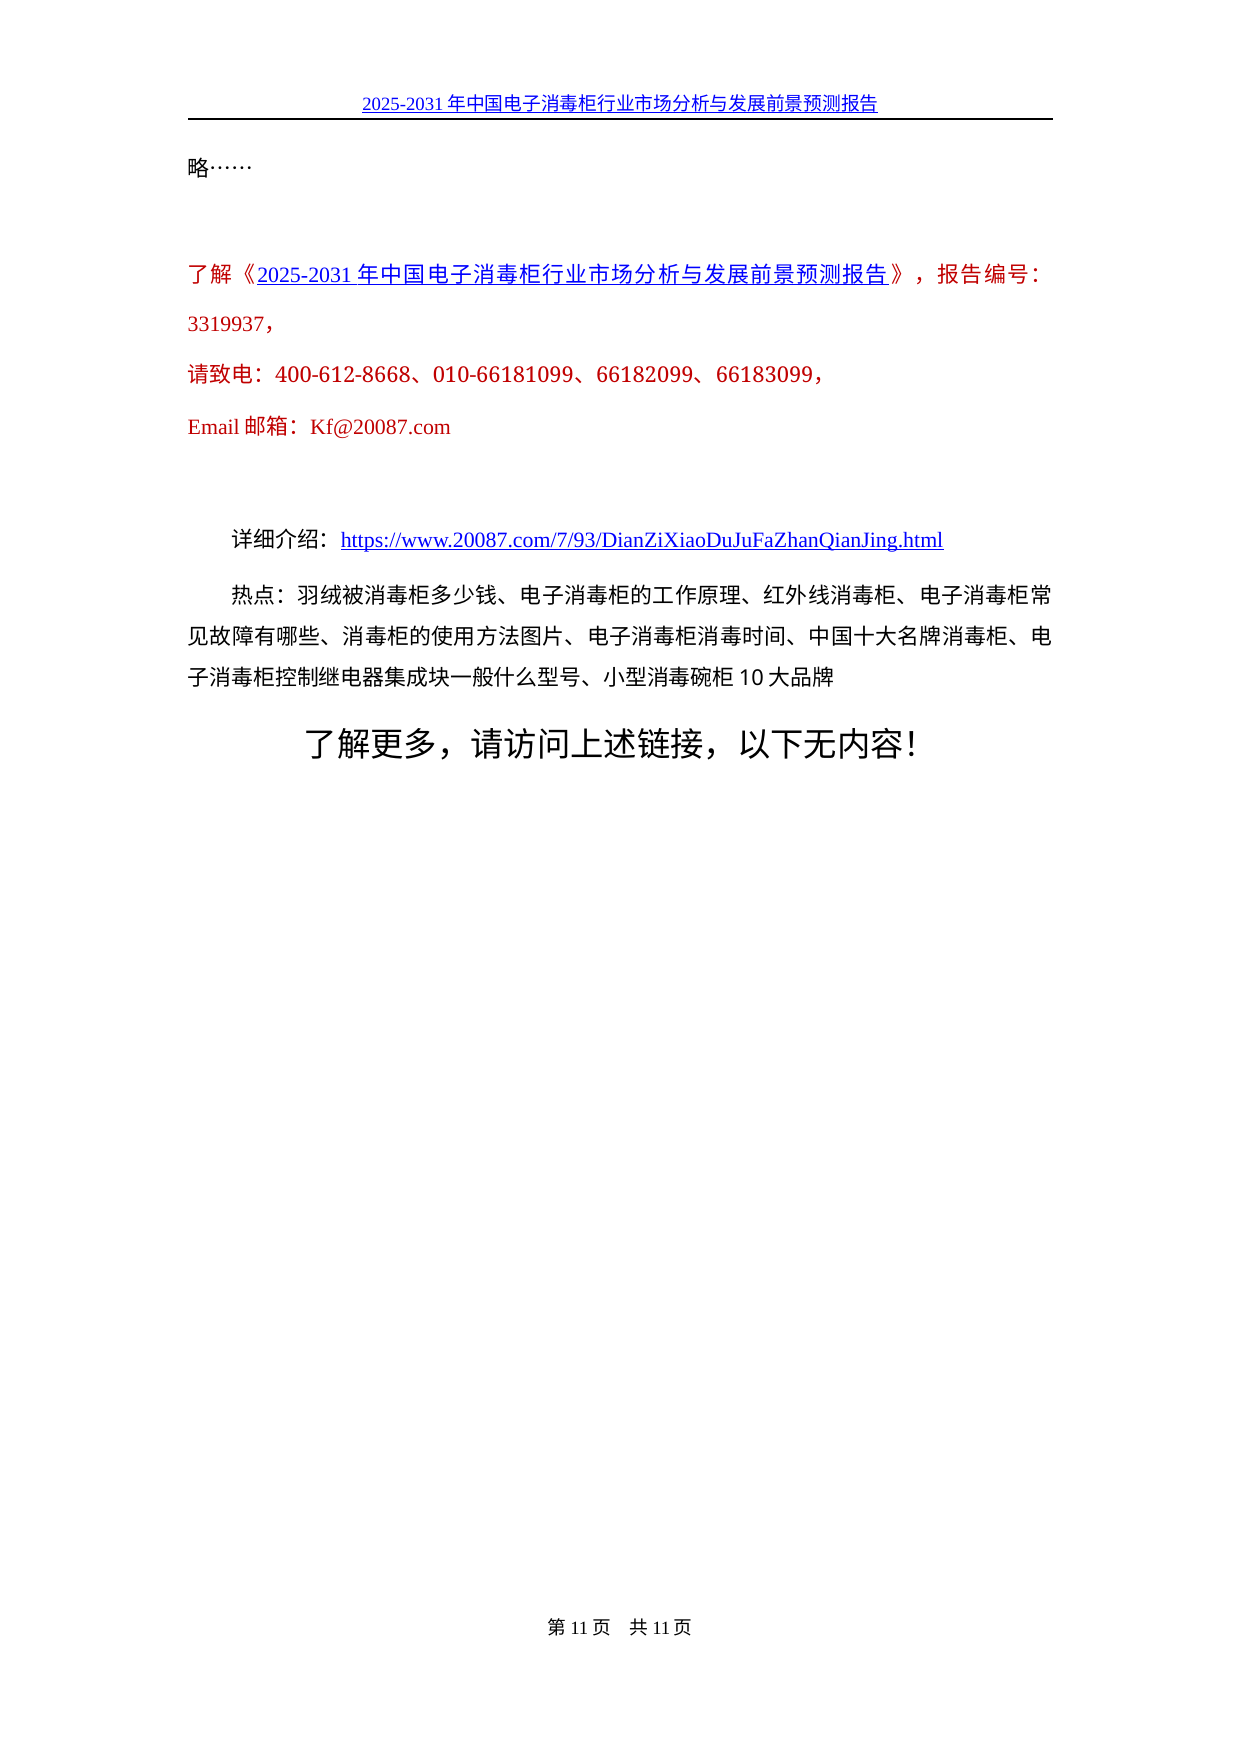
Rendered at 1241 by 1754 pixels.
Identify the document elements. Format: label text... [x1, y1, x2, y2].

text 热点：羽绒被消毒柜多少钱、电子消毒柜的工作原理、红外线消毒柜、电子消毒柜常见故障有哪些、消毒柜的使用方法图片、电子消毒柜消毒时间、中国十大名牌消毒柜、电子消毒柜控制继电器集成块一般什么型号、小型消毒碗柜10大品牌 [187, 578, 1053, 692]
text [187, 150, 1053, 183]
title 了解更多，请访问上述链接，以下无内容！ [187, 709, 1053, 774]
text 请致电：400-612-8668、010-66181099、66182099、66183099， [187, 357, 1053, 389]
text Email邮箱：Kf@20087.com [187, 408, 1053, 441]
text 详细介绍：https://www.20087.com/7/93/DianZiXiaoDuJuFaZhanQianJing.html [187, 521, 1053, 554]
text 了解《2025-2031年中国电子消毒柜行业市场分析与发展前景预测报告》，报告编号：3319937， [187, 257, 1053, 338]
